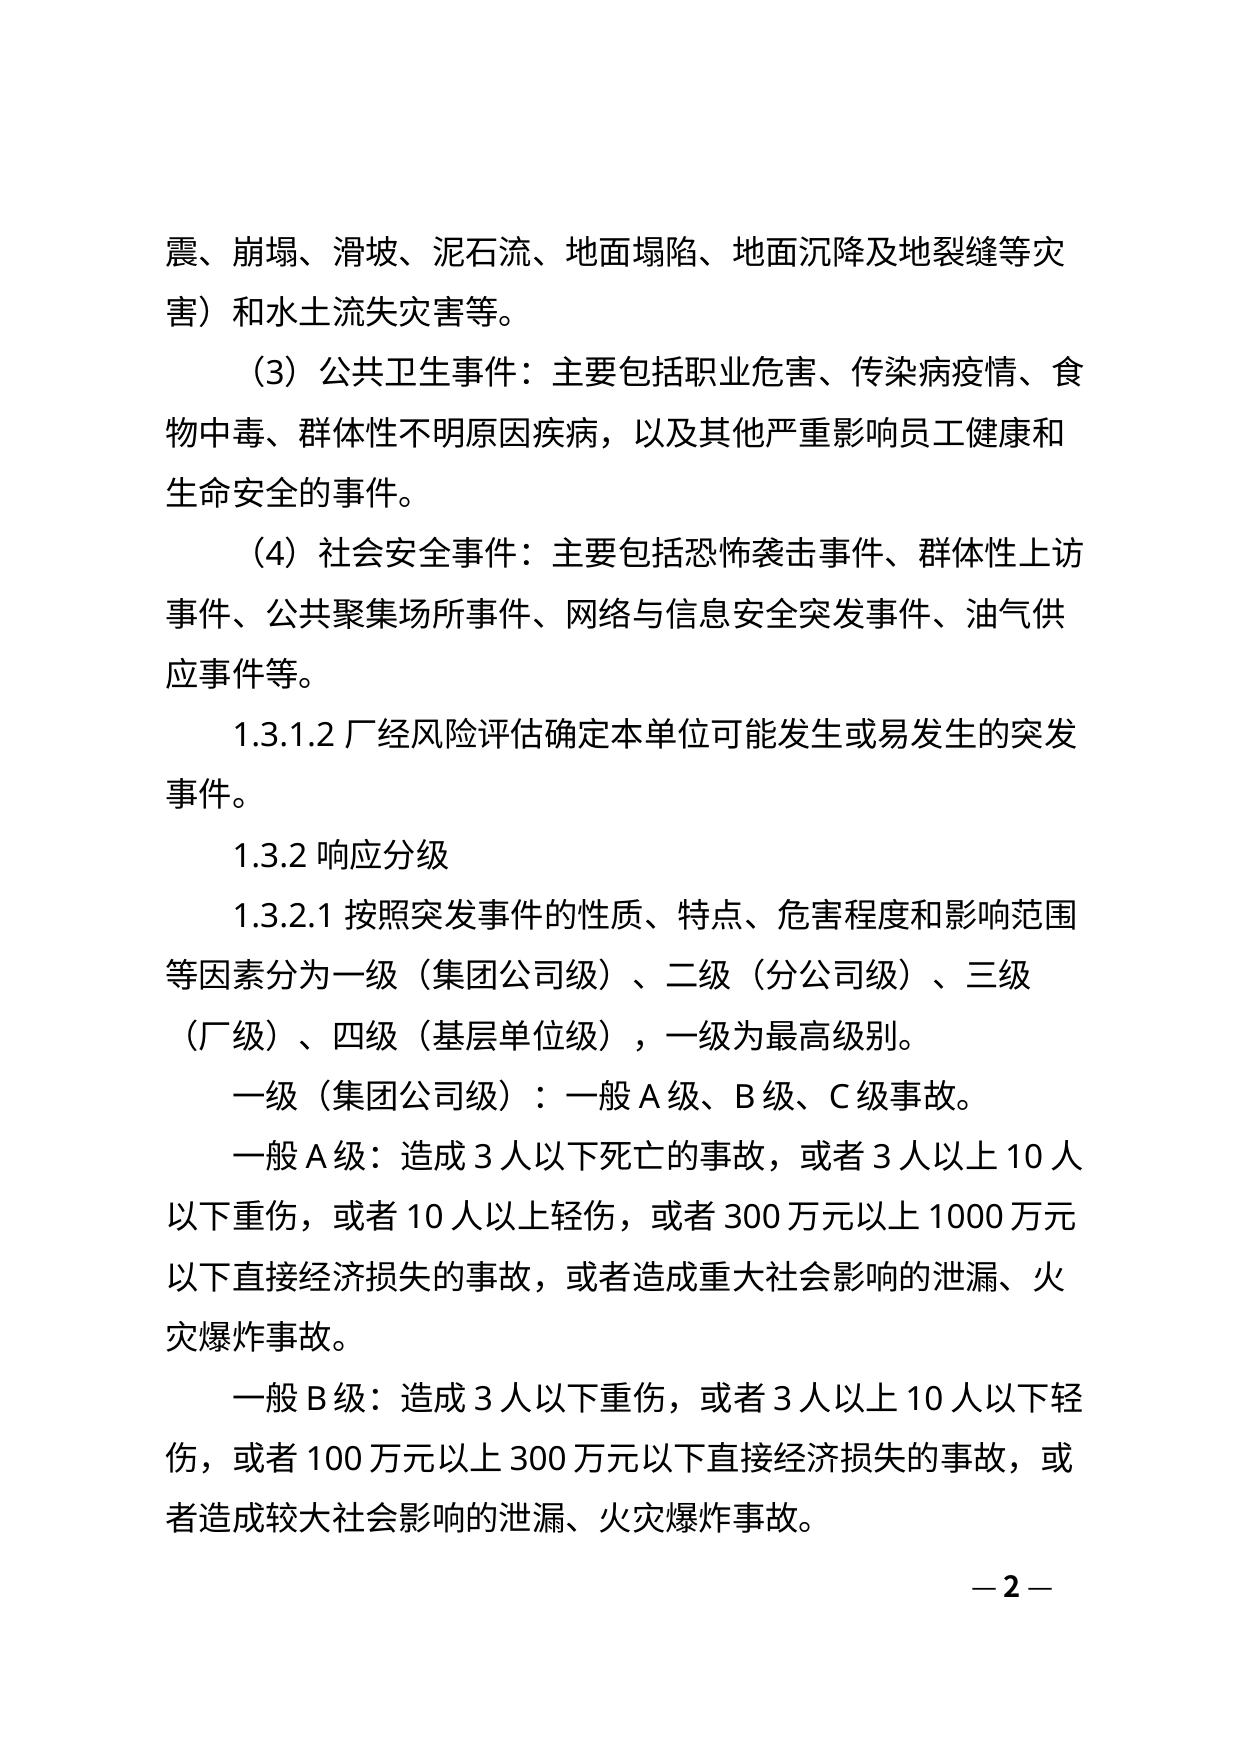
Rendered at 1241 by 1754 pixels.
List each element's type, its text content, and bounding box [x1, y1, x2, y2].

text （4）社会安全事件：主要包括恐怖袭击事件、群体性上访事件、公共聚集场所事件、网络与信息安全突发事件、油气供应事件等。 [165, 521, 1087, 702]
text 一般B级：造成3人以下重伤，或者3人以上10人以下轻伤，或者100万元以上300万元以下直接经济损失的事故，或者造成较大社会影响的泄漏、火灾爆炸事故。 [165, 1365, 1087, 1546]
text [165, 219, 1087, 340]
text 1.3.1.2 厂经风险评估确定本单位可能发生或易发生的突发事件。 [165, 702, 1087, 822]
text 1.3.2.1 按照突发事件的性质、特点、危害程度和影响范围等因素分为一级（集团公司级）、二级（分公司级）、三级（厂级）、四级（基层单位级），一级为最高级别。 [165, 883, 1087, 1064]
text 一般A级：造成3人以下死亡的事故，或者3人以上10人以下重伤，或者10人以上轻伤，或者300万元以上1000万元以下直接经济损失的事故，或者造成重大社会影响的泄漏、火灾爆炸事故。 [165, 1124, 1087, 1365]
text 一级（集团公司级）：一般A级、B级、C级事故。 [165, 1064, 1087, 1124]
text 1.3.2 响应分级 [165, 822, 1087, 883]
text （3）公共卫生事件：主要包括职业危害、传染病疫情、食物中毒、群体性不明原因疾病，以及其他严重影响员工健康和生命安全的事件。 [165, 340, 1087, 521]
